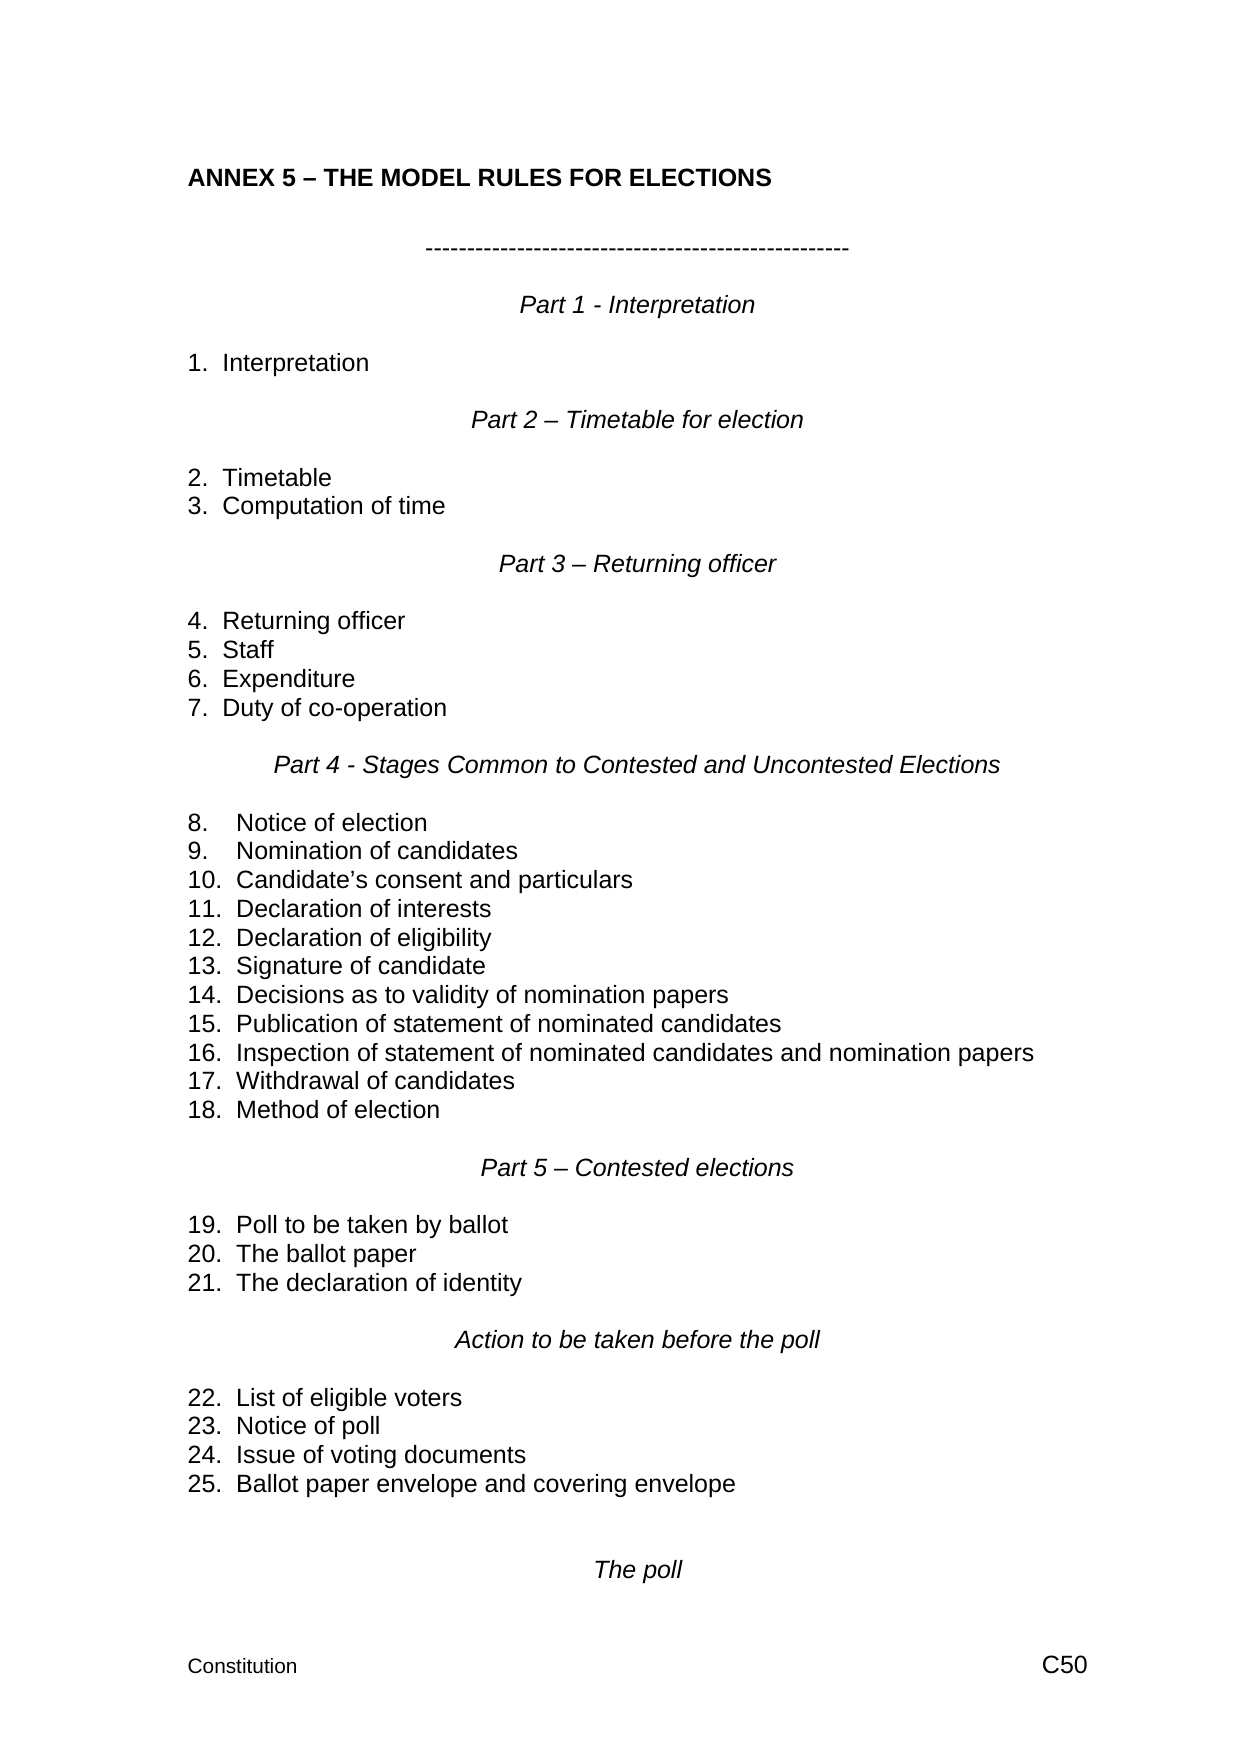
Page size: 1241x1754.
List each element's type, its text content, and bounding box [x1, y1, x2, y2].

text 22. List of eligible voters [187, 1382, 1087, 1411]
text 16. Inspection of statement of nominated candidates and nomination papers [187, 1037, 1087, 1066]
text Part 3 – Returning officer [187, 549, 1087, 577]
text 18. Method of election [187, 1095, 1087, 1124]
text 17. Withdrawal of candidates [187, 1066, 1087, 1095]
text 24. Issue of voting documents [187, 1440, 1087, 1469]
text 7. Duty of co-operation [187, 692, 1087, 721]
text 4. Returning officer [187, 606, 1087, 635]
text 9. Nomination of candidates [187, 836, 1087, 865]
text Part 5 – Contested elections [187, 1152, 1087, 1181]
text Action to be taken before the poll [187, 1325, 1087, 1354]
text 2. Timetable [187, 462, 1087, 491]
text 23. Notice of poll [187, 1411, 1087, 1440]
text --------------------------------------------------- [187, 232, 1087, 261]
text Part 4 - Stages Common to Contested and Uncontested Elections [187, 750, 1087, 779]
text 10. Candidate’s consent and particulars [187, 865, 1087, 894]
text Part 1 - Interpretation [187, 290, 1087, 319]
text 12. Declaration of eligibility [187, 922, 1087, 951]
text 8. Notice of election [187, 807, 1087, 836]
text The poll [187, 1555, 1087, 1584]
text 1. Interpretation [187, 347, 1087, 376]
text 14. Decisions as to validity of nomination papers [187, 980, 1087, 1009]
text 3. Computation of time [187, 491, 1087, 520]
text 21. The declaration of identity [187, 1267, 1087, 1296]
text 5. Staff [187, 635, 1087, 664]
text 25. Ballot paper envelope and covering envelope [187, 1469, 1087, 1497]
text 19. Poll to be taken by ballot [187, 1210, 1087, 1239]
text Part 2 – Timetable for election [187, 405, 1087, 434]
text 6. Expenditure [187, 664, 1087, 692]
text 20. The ballot paper [187, 1239, 1087, 1267]
text 13. Signature of candidate [187, 951, 1087, 980]
text 15. Publication of statement of nominated candidates [187, 1009, 1087, 1037]
text ANNEX 5 – THE MODEL RULES FOR ELECTIONS [187, 162, 1087, 191]
text 11. Declaration of interests [187, 894, 1087, 922]
